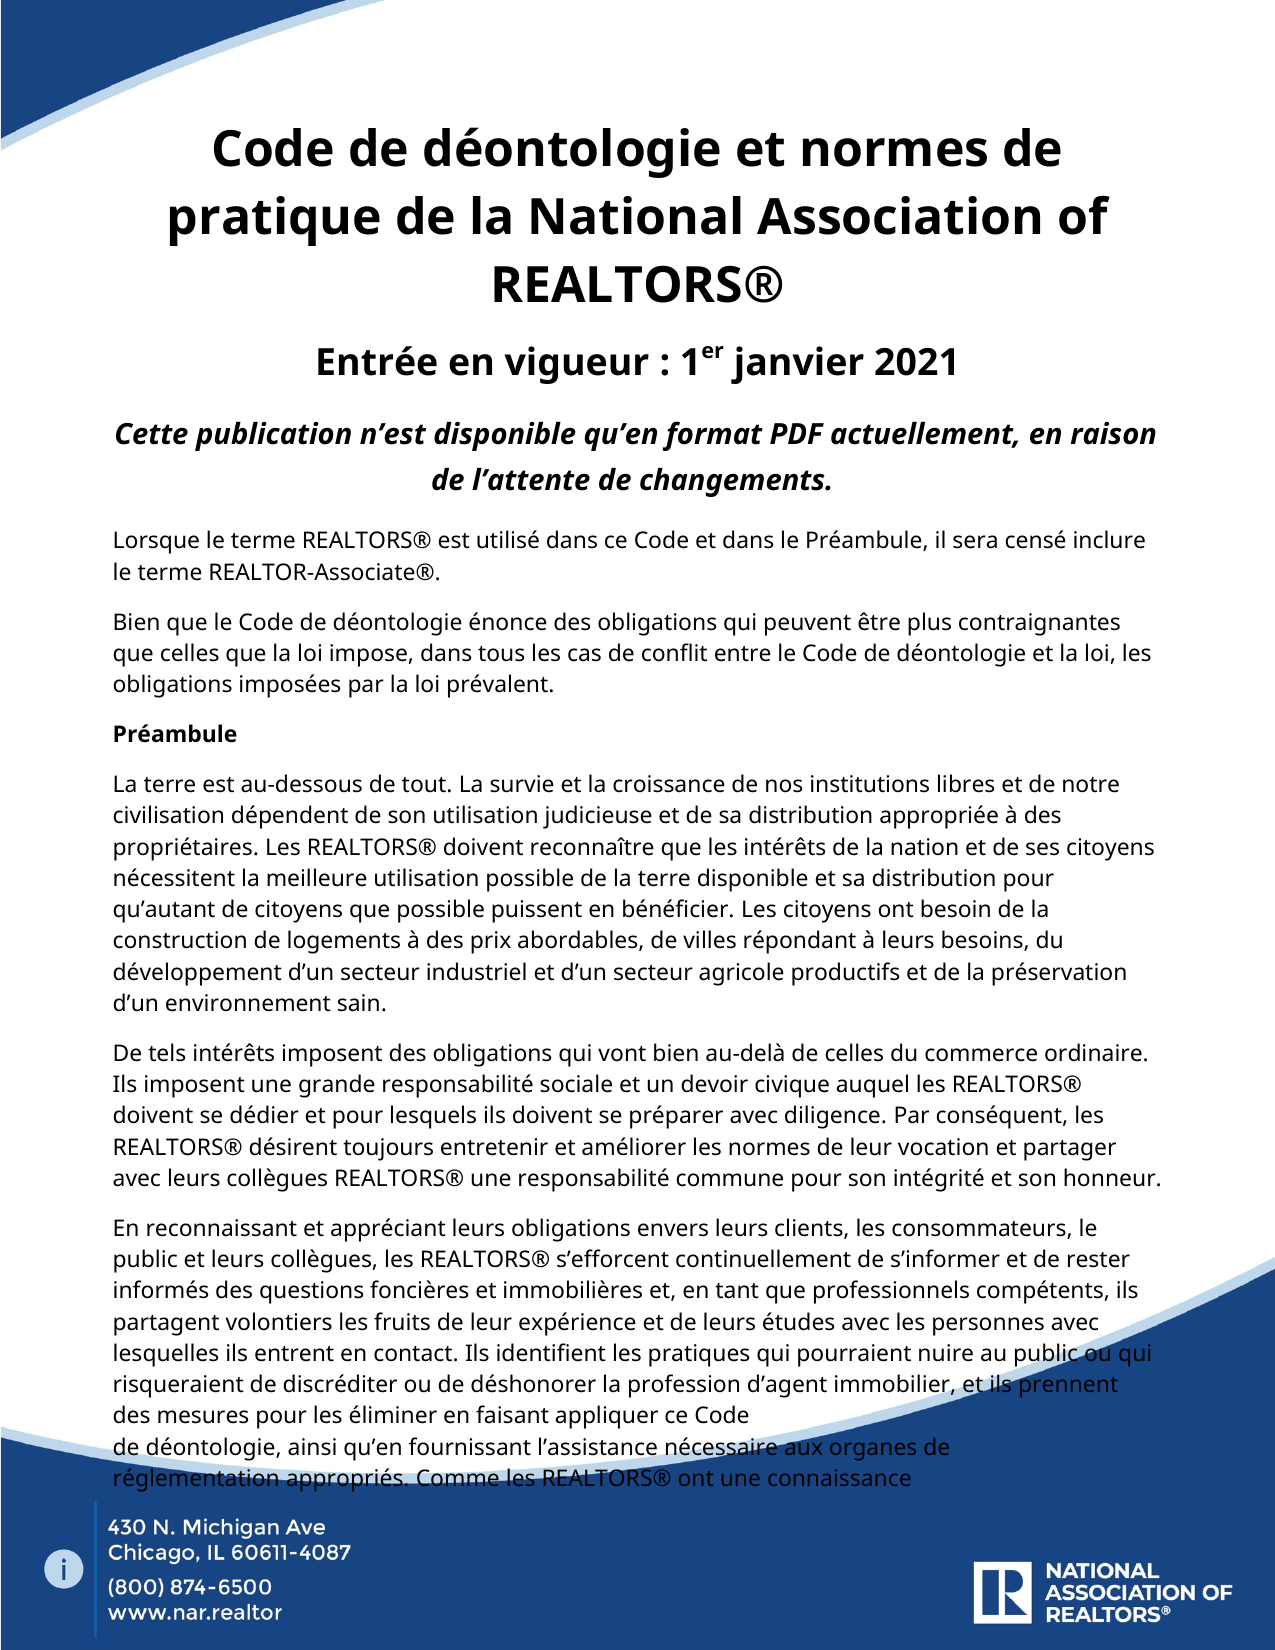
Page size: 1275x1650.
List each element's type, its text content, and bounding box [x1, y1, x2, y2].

text De tels intérêts imposent des obligations qui vont bien au-delà de celles du commerce ordinaire. Ils imposent une grande responsabilité sociale et un devoir civique auquel les REALTORS® doivent se dédier et pour lesquels ils doivent se préparer avec diligence. Par conséquent, les REALTORS® désirent toujours entretenir et améliorer les normes de leur vocation et partager avec leurs collègues REALTORS® une responsabilité commune pour son intégrité et son honneur. [112, 1037, 1162, 1193]
text Bien que le Code de déontologie énonce des obligations qui peuvent être plus contraignantes que celles que la loi impose, dans tous les cas de conflit entre le Code de déontologie et la loi, les obligations imposées par la loi prévalent. [112, 605, 1162, 699]
text La terre est au-dessous de tout. La survie et la croissance de nos institutions libres et de notre civilisation dépendent de son utilisation judicieuse et de sa distribution appropriée à des propriétaires. Les REALTORS® doivent reconnaître que les intérêts de la nation et de ses citoyens nécessitent la meilleure utilisation possible de la terre disponible et sa distribution pour qu’autant de citoyens que possible puissent en bénéficier. Les citoyens ont besoin de la construction de logements à des prix abordables, de villes répondant à leurs besoins, du développement d’un secteur industriel et d’un secteur agricole productifs et de la préservation d’un environnement sain. [112, 768, 1162, 1018]
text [112, 1212, 1162, 1524]
text Préambule [112, 718, 1162, 749]
text Cette publication n’est disponible qu’en format PDF actuellement, en raison de l’attente de changements. [112, 413, 1162, 499]
picture [0, 0, 1275, 1650]
text Lorsque le terme REALTORS® est utilisé dans ce Code et dans le Préambule, il sera censé inclure le terme REALTOR-Associate®. [112, 524, 1162, 587]
text Entrée en vigueur : 1er janvier 2021 [112, 336, 1162, 387]
text Code de déontologie et normes de pratique de la National Association of REALTORS® [112, 112, 1162, 317]
